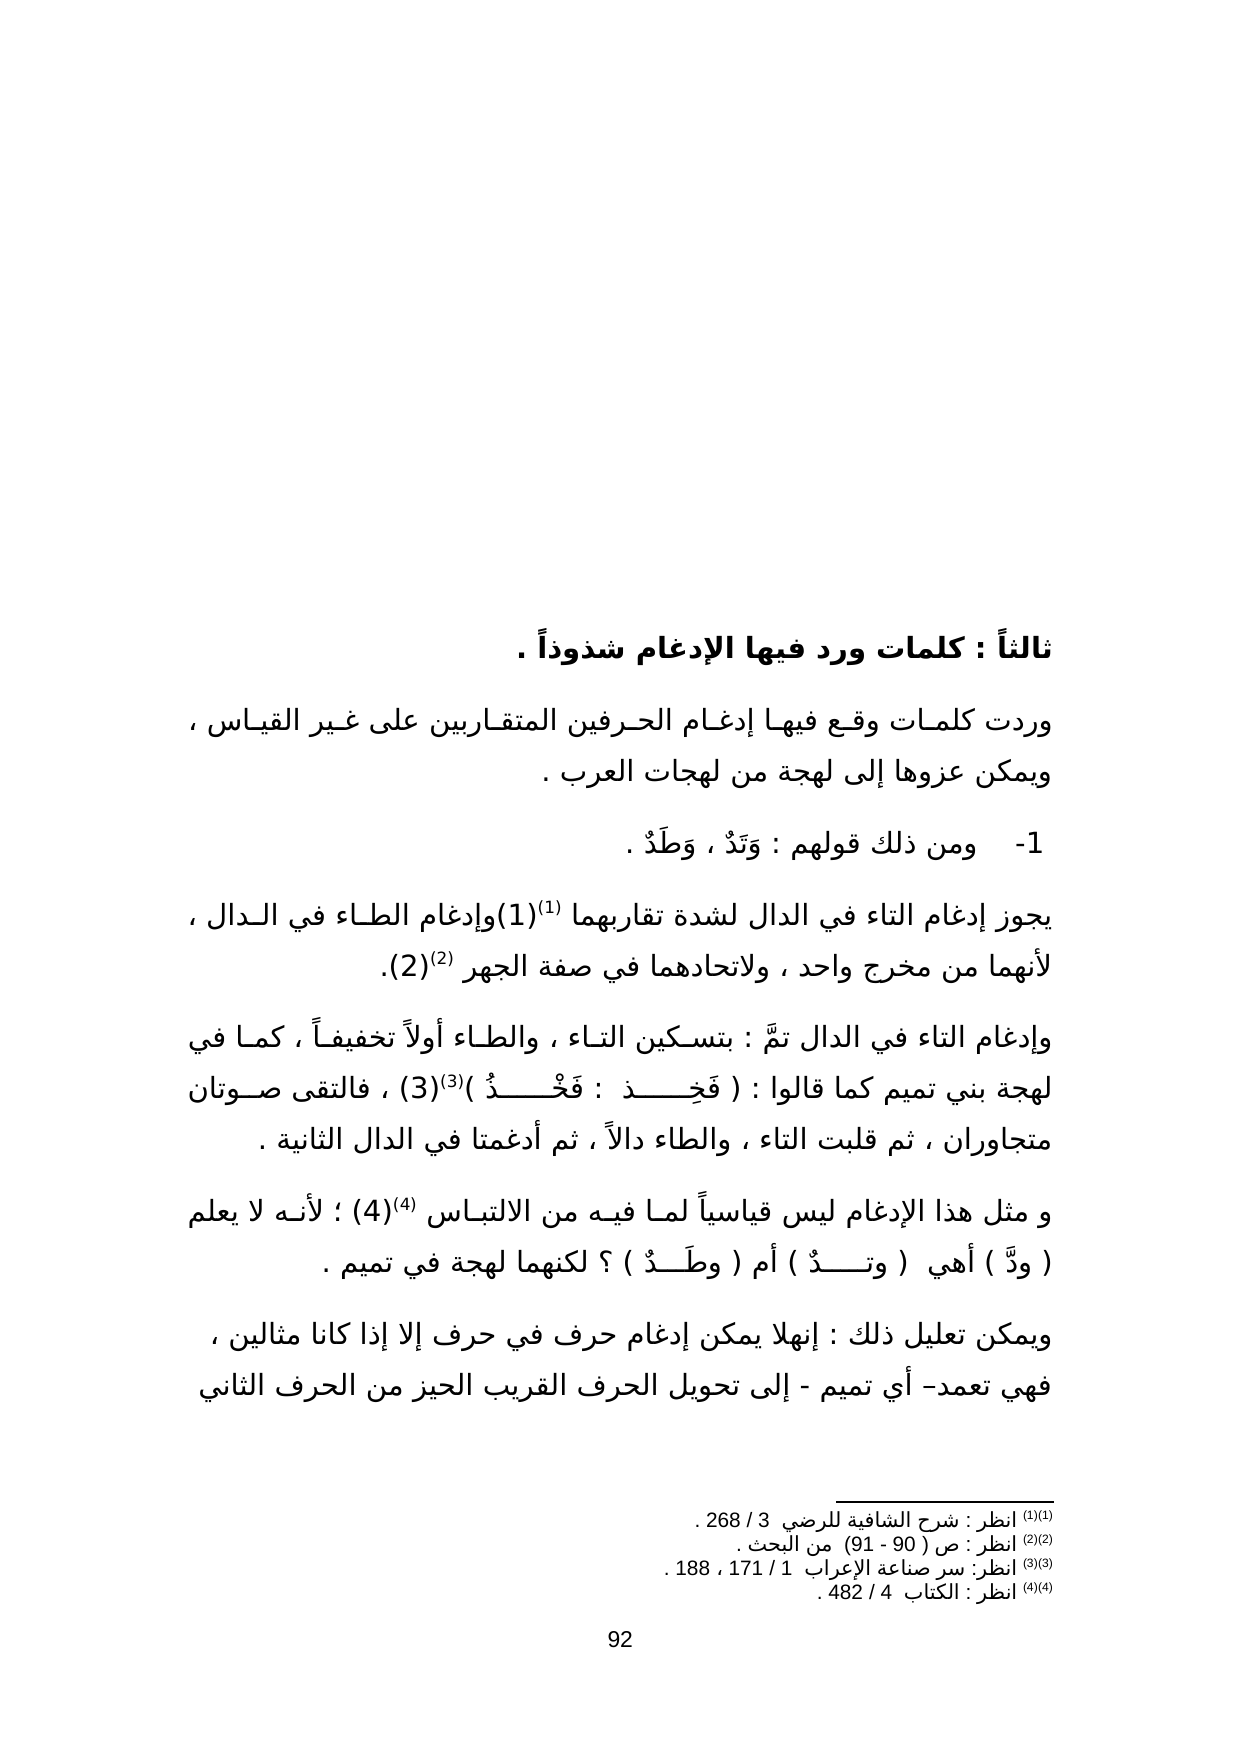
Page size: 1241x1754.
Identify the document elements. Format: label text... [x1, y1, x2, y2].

text ثالثاً : كلمات ورد فيها الإدغام شذوذاً . [187, 632, 1053, 666]
text و مثل هذا الإدغام ليس قياسياً لما فيه من الالتباس (4) ؛ لأنه لا يعلم ( ودَّ ) أهي ( وتـــــدٌ ) أم ( وطَـــدٌ ) ؟ لكنهما لهجة في تميم . [187, 1194, 1053, 1279]
text يجوز إدغام التاء في الدال لشدة تقاربهما (1)وإدغام الطاء في الدال ، لأنهما من مخرج واحد ، ولاتحادهما في صفة الجهر (2). [187, 898, 1053, 983]
text وإدغام التاء في الدال تمَّ : بتسكين التاء ، والطاء أولاً تخفيفاً ، كما في لهجة بني تميم كما قالوا : ( فَخِــــــذ : فَخْــــــذُ )(3) ، فالتقى صوتان متجاوران ، ثم قلبت التاء ، والطاء دالاً ، ثم أدغمتا في الدال الثانية . [187, 1021, 1053, 1157]
list ومن ذلك قولهم : وَتَدٌ ، وَطَدٌ . [187, 826, 1015, 860]
text وردت كلمات وقع فيها إدغام الحرفين المتقاربين على غير القياس ، ويمكن عزوها إلى لهجة من لهجات العرب . [187, 704, 1053, 788]
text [187, 1317, 1053, 1402]
